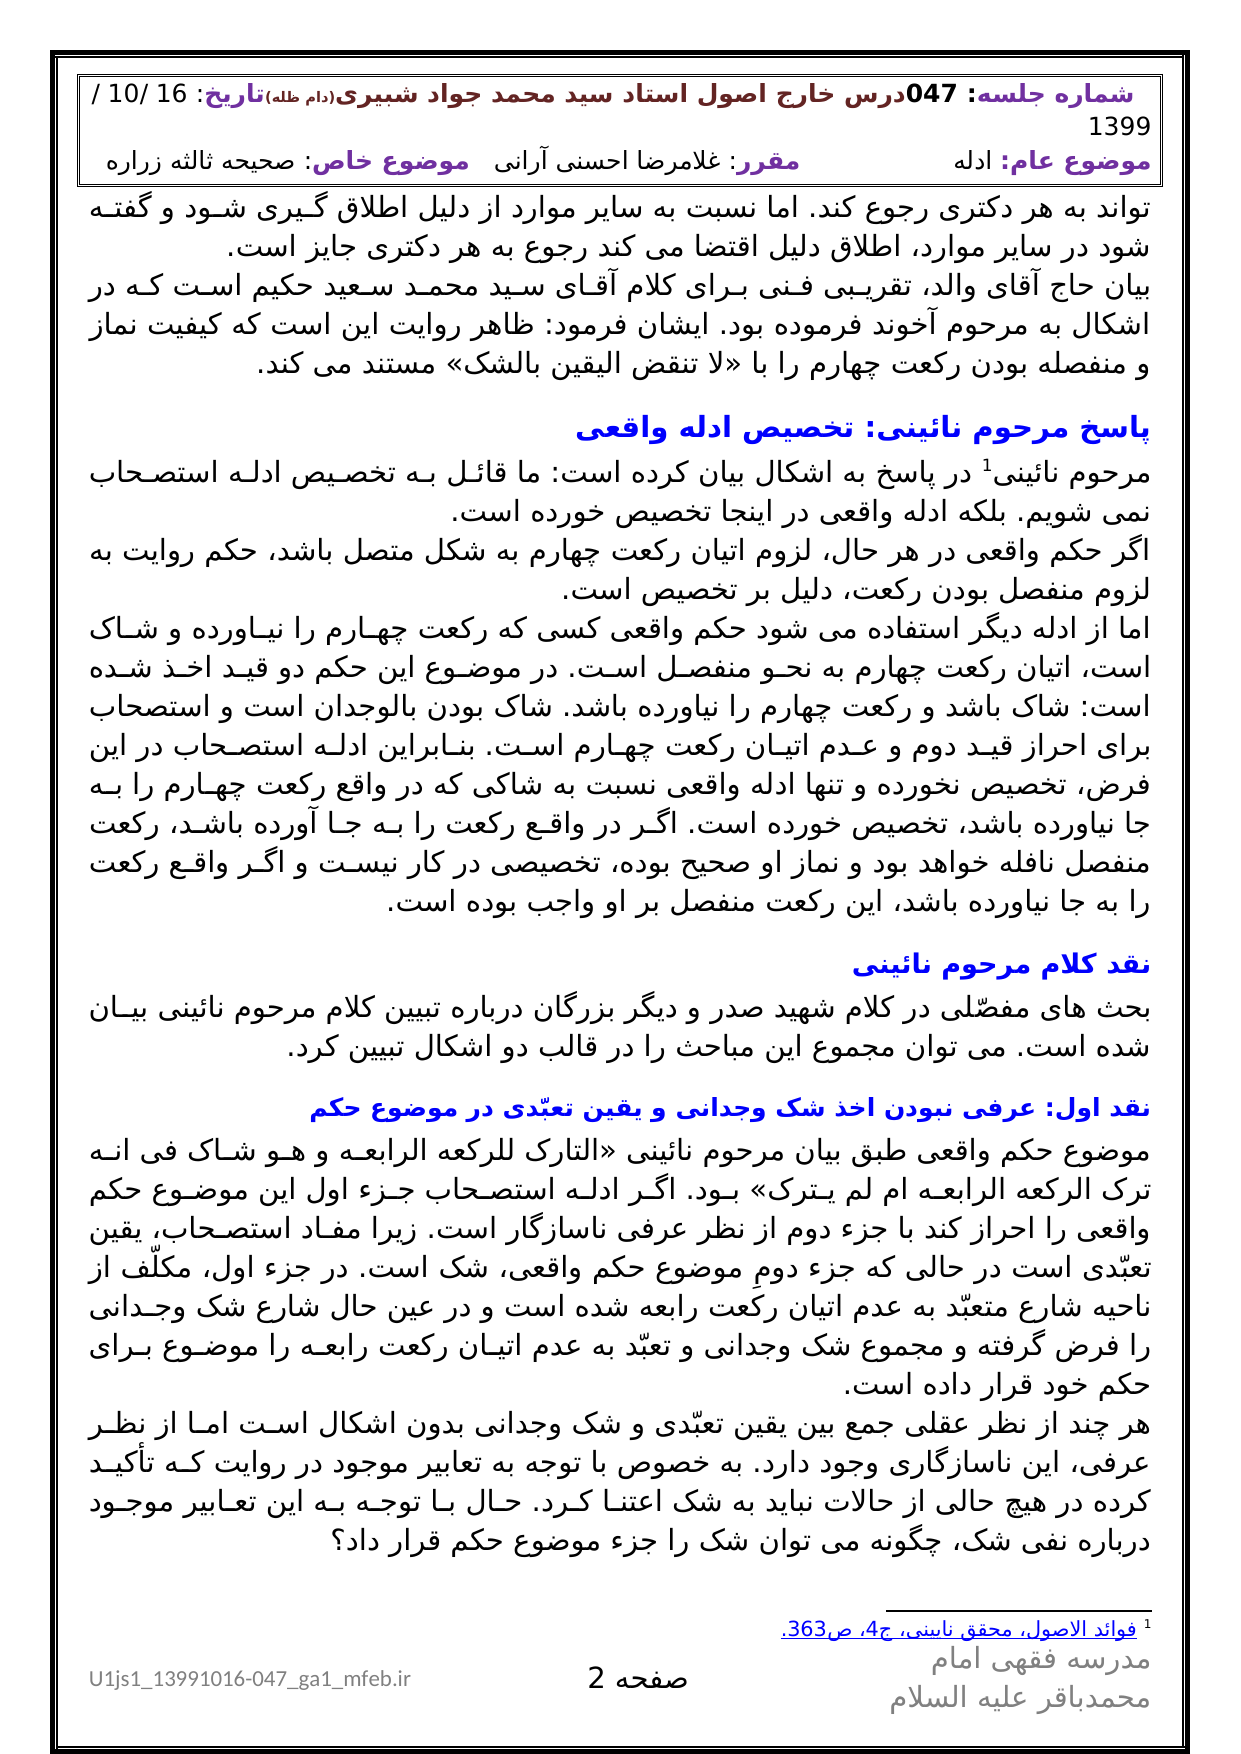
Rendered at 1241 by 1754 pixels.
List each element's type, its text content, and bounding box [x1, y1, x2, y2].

text موضوع حکم واقعی طبق بیان مرحوم نائینی «التارک للرکعه الرابعه و هو شاک فی انه ترک الرکعه الرابعه ام لم یترک» بود. اگر ادله استصحاب جزء اول این موضوع حکم واقعی را احراز کند با جزء دوم از نظر عرفی ناسازگار است. زیرا مفاد استصحاب، یقین تعبّدی است در حالی که جزء دومِ موضوع حکم واقعی، شک است. در جزء اول، مکلّف از ناحیه شارع متعبّد به عدم اتیان رکعت رابعه شده است و در عین حال شارع شک وجدانی را فرض گرفته و مجموع شک وجدانی و تعبّد به عدم اتیان رکعت رابعه را موضوع برای حکم خود قرار داده است. [89, 1133, 1152, 1401]
text هر چند از نظر عقلی جمع بین یقین تعبّدی و شک وجدانی بدون اشکال است اما از نظر عرفی، این ناسازگاری وجود دارد. به خصوص با توجه به تعابیر موجود در روایت که تأکید کرده در هیچ حالی از حالات نباید به شک اعتنا کرد. حال با توجه به این تعابیر موجود درباره نفی شک، چگونه می توان شک را جزء موضوع حکم قرار داد؟ [89, 1406, 1152, 1557]
text اما از ادله دیگر استفاده می شود حکم واقعی کسی که رکعت چهارم را نیاورده و شاک است، اتیان رکعت چهارم به نحو منفصل است. در موضوع این حکم دو قید اخذ شده است: شاک باشد و رکعت چهارم را نیاورده باشد. شاک بودن بالوجدان است و استصحاب برای احراز قید دوم و عدم اتیان رکعت چهارم است. بنابراین ادله استصحاب در این فرض، تخصیص نخورده و تنها ادله واقعی نسبت به شاکی که در واقع رکعت چهارم را به جا نیاورده باشد، تخصیص خورده است. اگر در واقع رکعت را به جا آورده باشد، رکعت منفصل نافله خواهد بود و نماز او صحیح بوده، تخصیصی در کار نیست و اگر واقع رکعت را به جا نیاورده باشد، این رکعت منفصل بر او واجب بوده است. [89, 611, 1152, 918]
subtitle نقد کلام مرحوم نائینی [89, 948, 1152, 980]
subtitle پاسخ مرحوم نائینی: تخصیص ادله واقعی [89, 410, 1152, 444]
subtitle نقد اول: عرفی نبودن اخذ شک وجدانی و یقین تعبّدی در موضوع حکم [89, 1093, 1152, 1123]
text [89, 191, 1152, 263]
text بیان حاج آقای والد، تقریبی فنی برای کلام آقای سید محمد سعید حکیم است که در اشکال به مرحوم آخوند فرموده بود. ایشان فرمود: ظاهر روایت این است که کیفیت نماز و منفصله بودن رکعت چهارم را با «لا تنقض الیقین بالشک» مستند می کند. [89, 268, 1152, 380]
text مرحوم نائینی در پاسخ به اشکال بیان کرده است: ما قائل به تخصیص ادله استصحاب نمی شویم. بلکه ادله واقعی در اینجا تخصیص خورده است. [89, 456, 1152, 528]
text اگر حکم واقعی در هر حال، لزوم اتیان رکعت چهارم به شکل متصل باشد، حکم روایت به لزوم منفصل بودن رکعت، دلیل بر تخصیص است. [89, 533, 1152, 606]
text بحث های مفصّلی در کلام شهید صدر و دیگر بزرگان درباره تبیین کلام مرحوم نائینی بیان شده است. می توان مجموع این مباحث را در قالب دو اشکال تبیین کرد. [89, 991, 1152, 1063]
